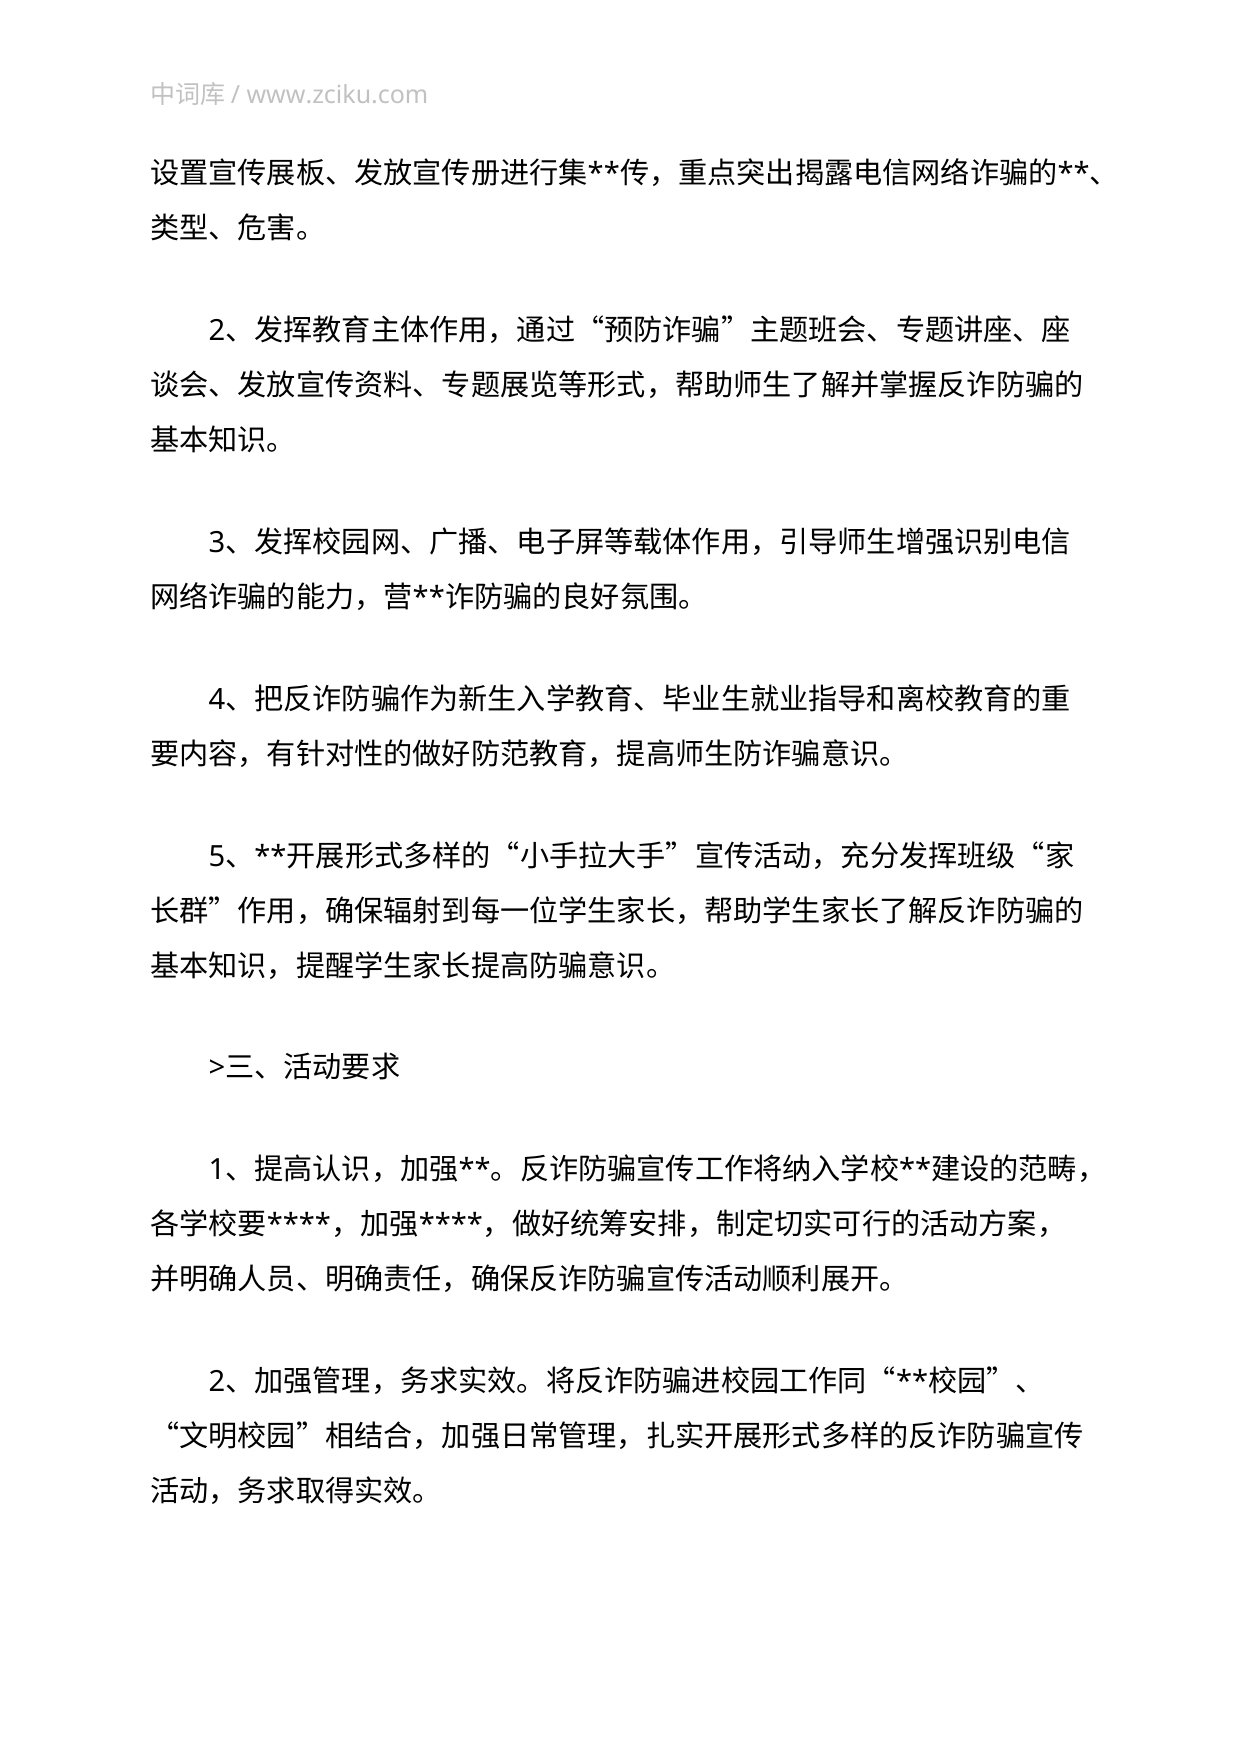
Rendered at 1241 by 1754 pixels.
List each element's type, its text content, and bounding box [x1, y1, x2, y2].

text 1、提高认识，加强**。反诈防骗宣传工作将纳入学校**建设的范畴，各学校要****，加强****，做好统筹安排，制定切实可行的活动方案，并明确人员、明确责任，确保反诈防骗宣传活动顺利展开。 [150, 1146, 1090, 1298]
text >三、活动要求 [150, 1044, 1090, 1086]
text 3、发挥校园网、广播、电子屏等载体作用，引导师生增强识别电信网络诈骗的能力，营**诈防骗的良好氛围。 [150, 518, 1090, 616]
text 5、**开展形式多样的“小手拉大手”宣传活动，充分发挥班级“家长群”作用，确保辐射到每一位学生家长，帮助学生家长了解反诈防骗的基本知识，提醒学生家长提高防骗意识。 [150, 832, 1090, 984]
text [150, 150, 1090, 247]
text 2、加强管理，务求实效。将反诈防骗进校园工作同“**校园”、“文明校园”相结合，加强日常管理，扎实开展形式多样的反诈防骗宣传活动，务求取得实效。 [150, 1358, 1090, 1510]
text 2、发挥教育主体作用，通过“预防诈骗”主题班会、专题讲座、座谈会、发放宣传资料、专题展览等形式，帮助师生了解并掌握反诈防骗的基本知识。 [150, 307, 1090, 459]
text 4、把反诈防骗作为新生入学教育、毕业生就业指导和离校教育的重要内容，有针对性的做好防范教育，提高师生防诈骗意识。 [150, 675, 1090, 773]
